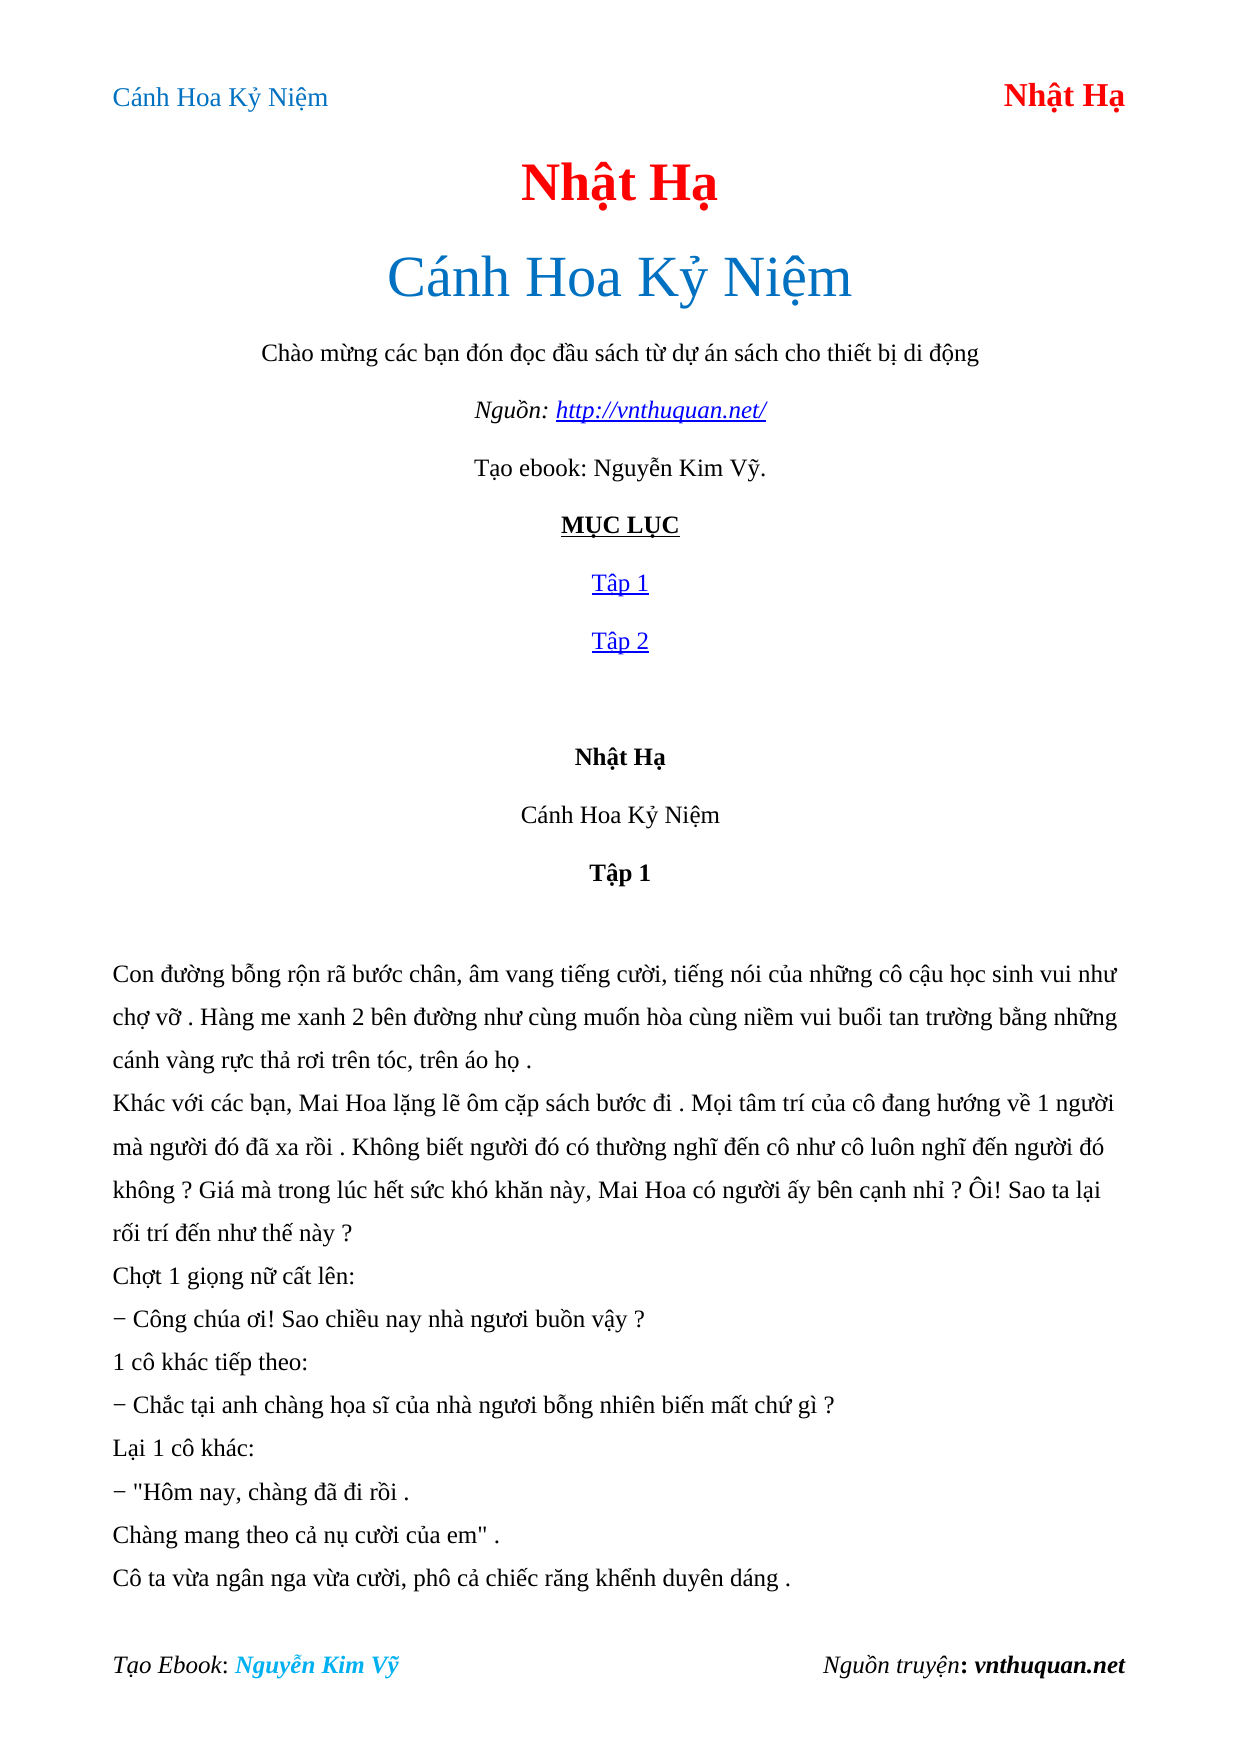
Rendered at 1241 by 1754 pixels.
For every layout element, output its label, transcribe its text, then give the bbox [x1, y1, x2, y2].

text Cánh Hoa Kỷ Niệm [112, 241, 1128, 308]
text MỤC LỤC [112, 511, 1128, 539]
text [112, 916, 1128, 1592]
text Chào mừng các bạn đón đọc đầu sách từ dự án sách cho thiết bị di động Nguồn: http://vnthuquan.net/ Tạo ebook: Nguyễn Kim Vỹ. [112, 338, 1128, 481]
text Tập 1 [112, 858, 1128, 887]
text Tập 1 [112, 568, 1128, 597]
text Cánh Hoa Kỷ Niệm [112, 800, 1128, 829]
text Nhật Hạ [112, 150, 1128, 212]
text Nhật Hạ [112, 742, 1128, 771]
text Tập 2 [112, 626, 1128, 655]
